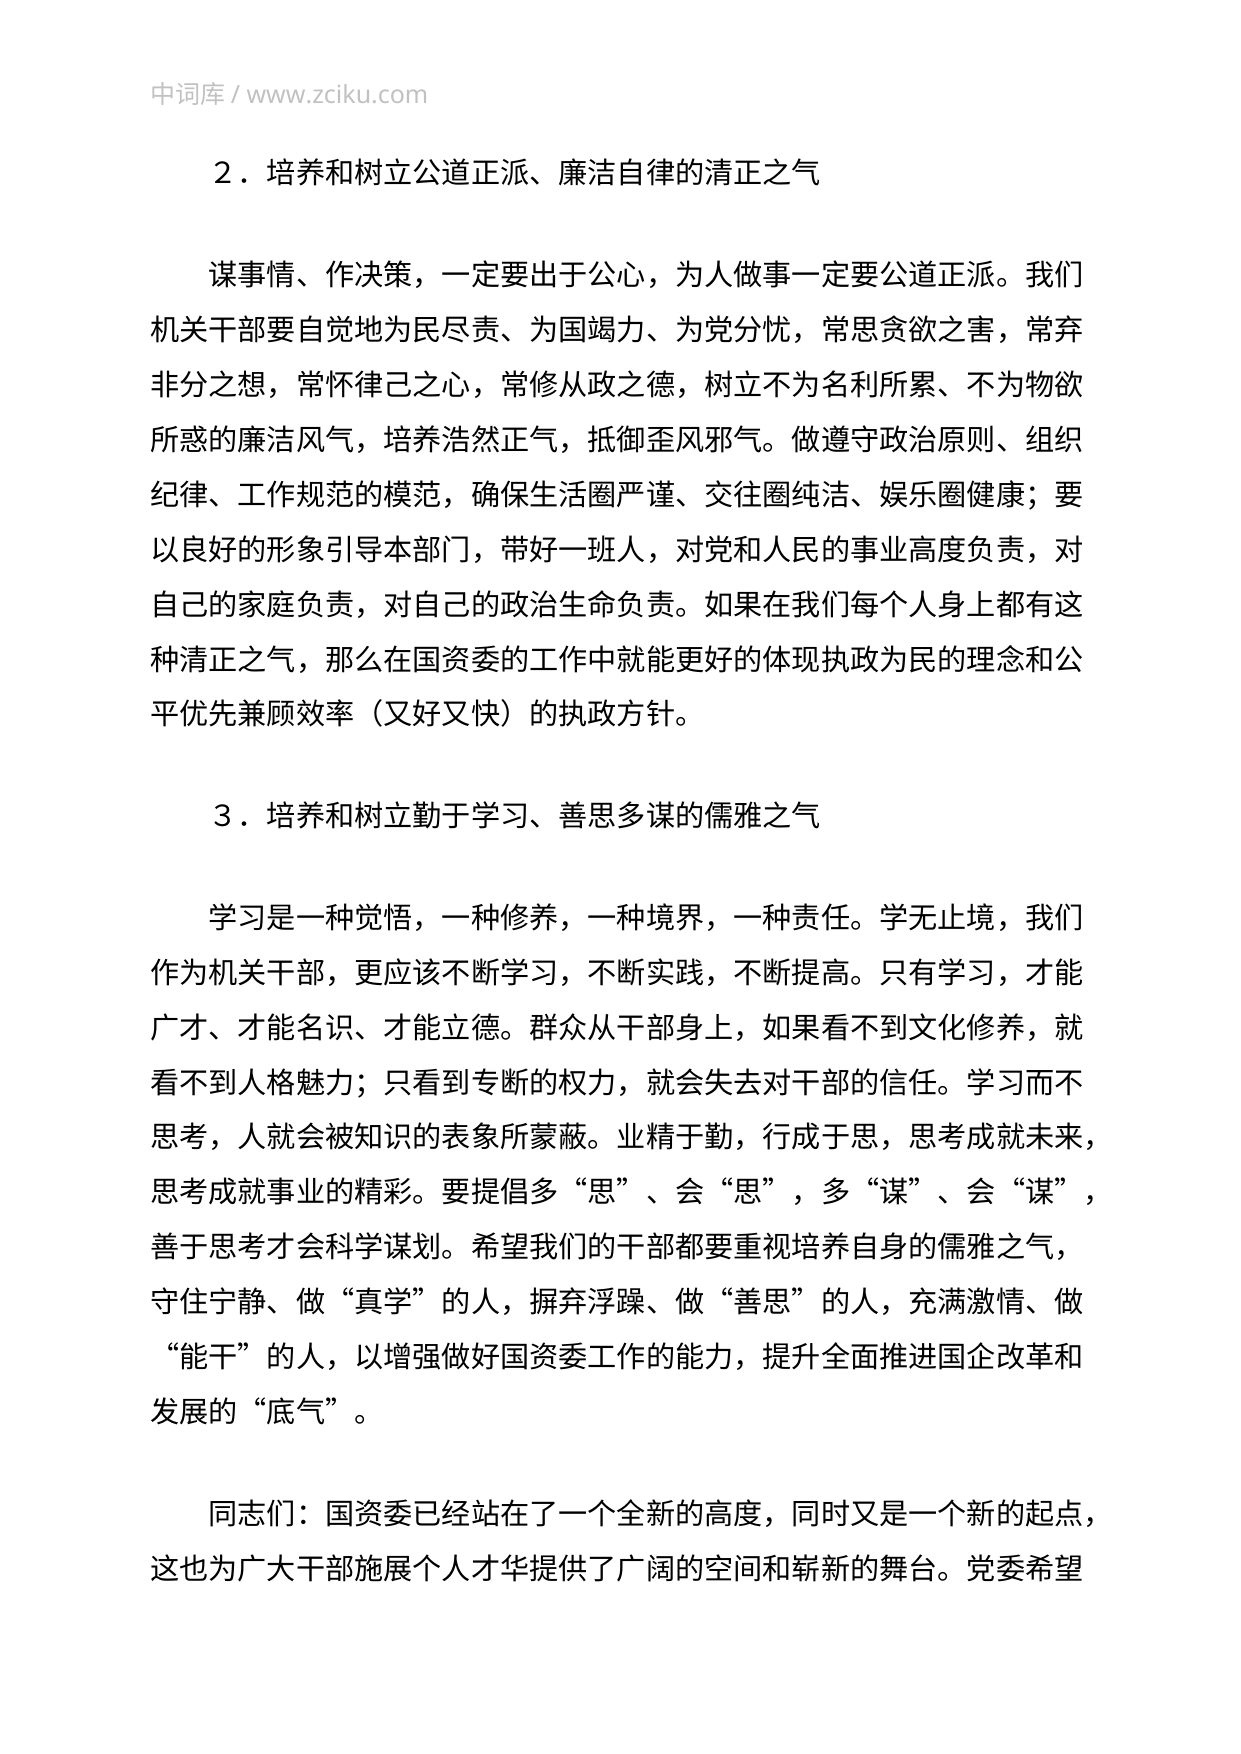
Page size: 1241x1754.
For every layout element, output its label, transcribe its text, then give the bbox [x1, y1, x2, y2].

text ２．培养和树立公道正派、廉洁自律的清正之气 [150, 150, 1090, 192]
text 学习是一种觉悟，一种修养，一种境界，一种责任。学无止境，我们作为机关干部，更应该不断学习，不断实践，不断提高。只有学习，才能广才、才能名识、才能立德。群众从干部身上，如果看不到文化修养，就看不到人格魅力；只看到专断的权力，就会失去对干部的信任。学习而不思考，人就会被知识的表象所蒙蔽。业精于勤，行成于思，思考成就未来，思考成就事业的精彩。要提倡多“思”、会“思”，多“谋”、会“谋”，善于思考才会科学谋划。希望我们的干部都要重视培养自身的儒雅之气，守住宁静、做“真学”的人，摒弃浮躁、做“善思”的人，充满激情、做“能干”的人，以增强做好国资委工作的能力，提升全面推进国企改革和发展的“底气”。 [150, 894, 1090, 1431]
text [150, 1490, 1090, 1587]
text 谋事情、作决策，一定要出于公心，为人做事一定要公道正派。我们机关干部要自觉地为民尽责、为国竭力、为党分忧，常思贪欲之害，常弃非分之想，常怀律己之心，常修从政之德，树立不为名利所累、不为物欲所惑的廉洁风气，培养浩然正气，抵御歪风邪气。做遵守政治原则、组织纪律、工作规范的模范，确保生活圈严谨、交往圈纯洁、娱乐圈健康；要以良好的形象引导本部门，带好一班人，对党和人民的事业高度负责，对自己的家庭负责，对自己的政治生命负责。如果在我们每个人身上都有这种清正之气，那么在国资委的工作中就能更好的体现执政为民的理念和公平优先兼顾效率（又好又快）的执政方针。 [150, 252, 1090, 733]
text ３．培养和树立勤于学习、善思多谋的儒雅之气 [150, 793, 1090, 835]
